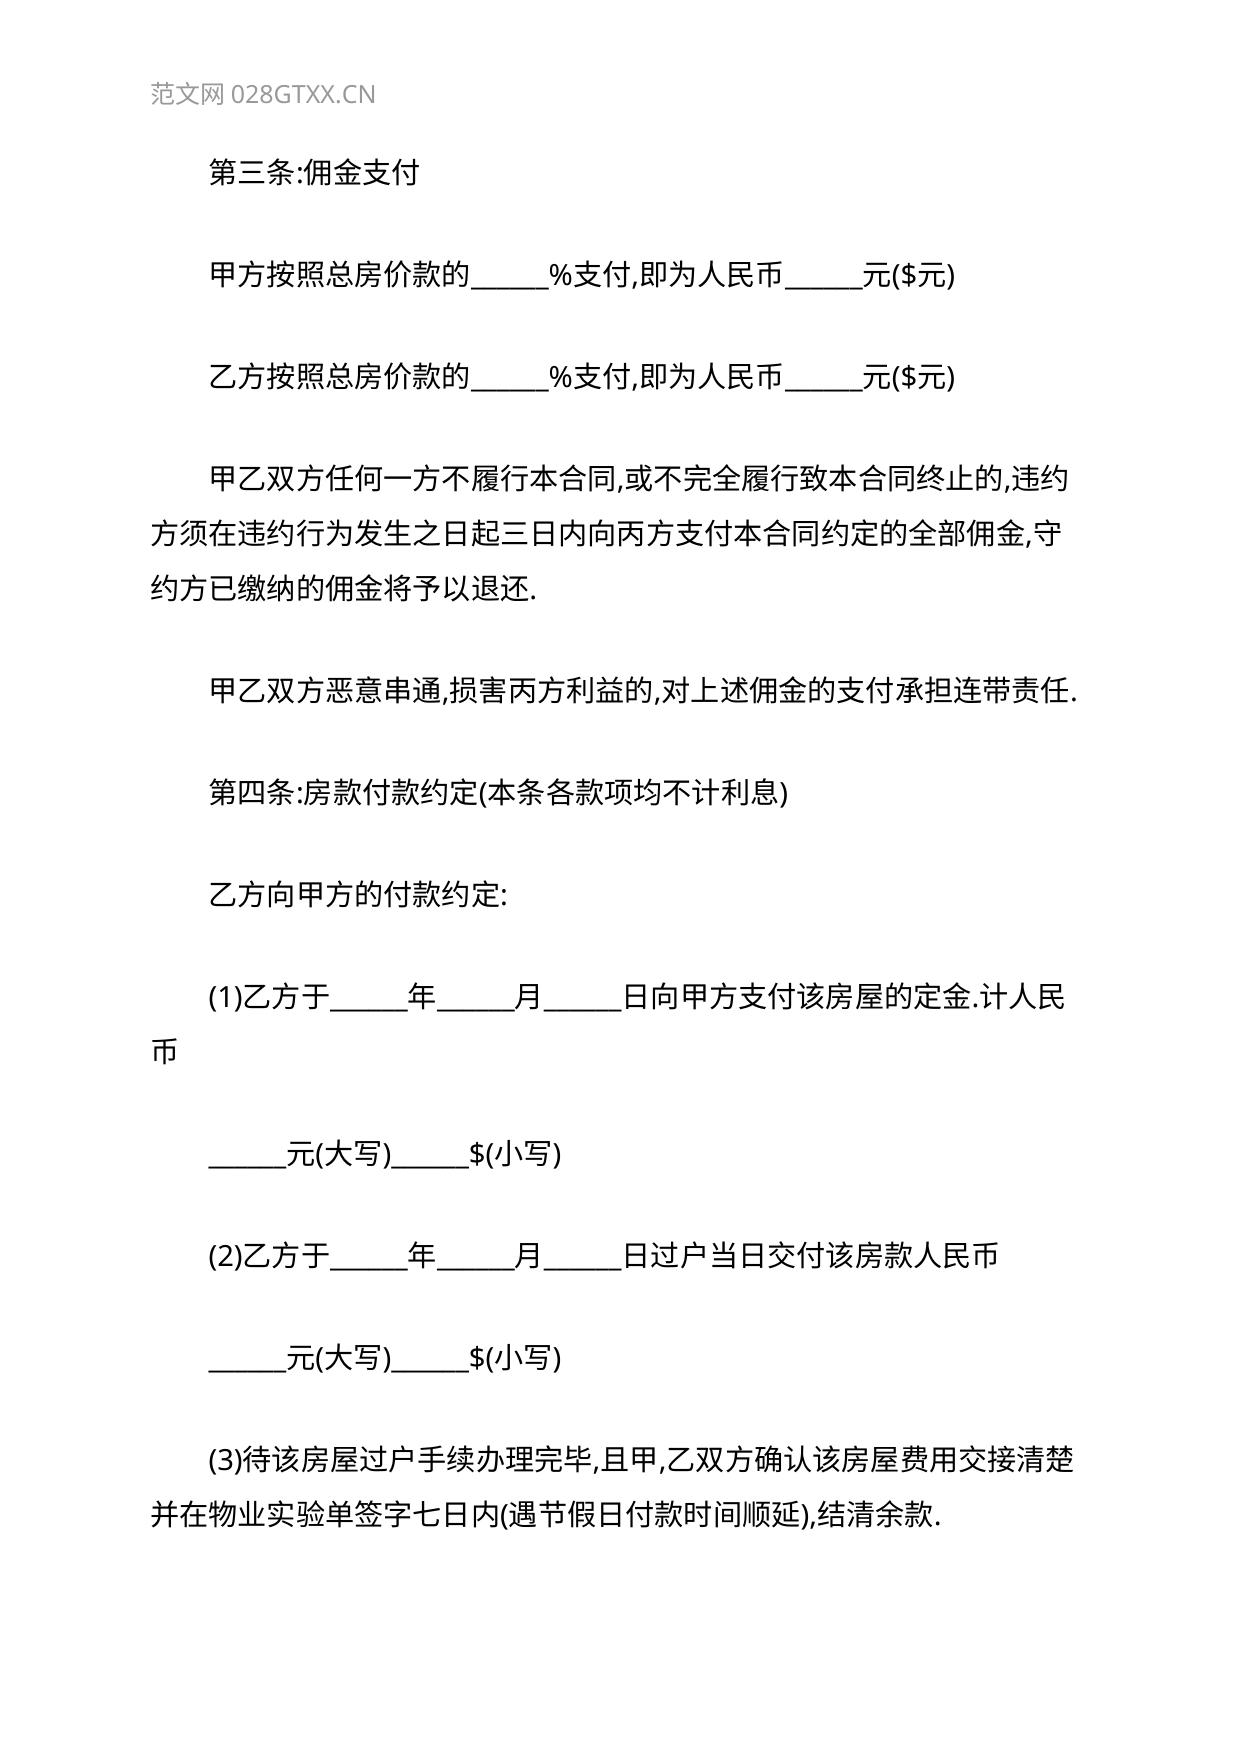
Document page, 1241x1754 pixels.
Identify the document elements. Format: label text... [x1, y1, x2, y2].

text 乙方向甲方的付款约定: [150, 872, 1090, 914]
text (3)待该房屋过户手续办理完毕,且甲,乙双方确认该房屋费用交接清楚并在物业实验单签字七日内(遇节假日付款时间顺延),结清余款. [150, 1437, 1090, 1534]
text 甲乙双方恶意串通,损害丙方利益的,对上述佣金的支付承担连带责任. [150, 668, 1090, 710]
text (1)乙方于______年______月______日向甲方支付该房屋的定金.计人民币 [150, 974, 1090, 1071]
text 第四条:房款付款约定(本条各款项均不计利息) [150, 770, 1090, 812]
text 甲乙双方任何一方不履行本合同,或不完全履行致本合同终止的,违约方须在违约行为发生之日起三日内向丙方支付本合同约定的全部佣金,守约方已缴纳的佣金将予以退还. [150, 456, 1090, 608]
text 甲方按照总房价款的______%支付,即为人民币______元($元) [150, 252, 1090, 294]
text 乙方按照总房价款的______%支付,即为人民币______元($元) [150, 354, 1090, 396]
text ______元(大写)______$(小写) [150, 1131, 1090, 1173]
text (2)乙方于______年______月______日过户当日交付该房款人民币 [150, 1233, 1090, 1275]
text ______元(大写)______$(小写) [150, 1334, 1090, 1377]
text 第三条:佣金支付 [150, 150, 1090, 192]
